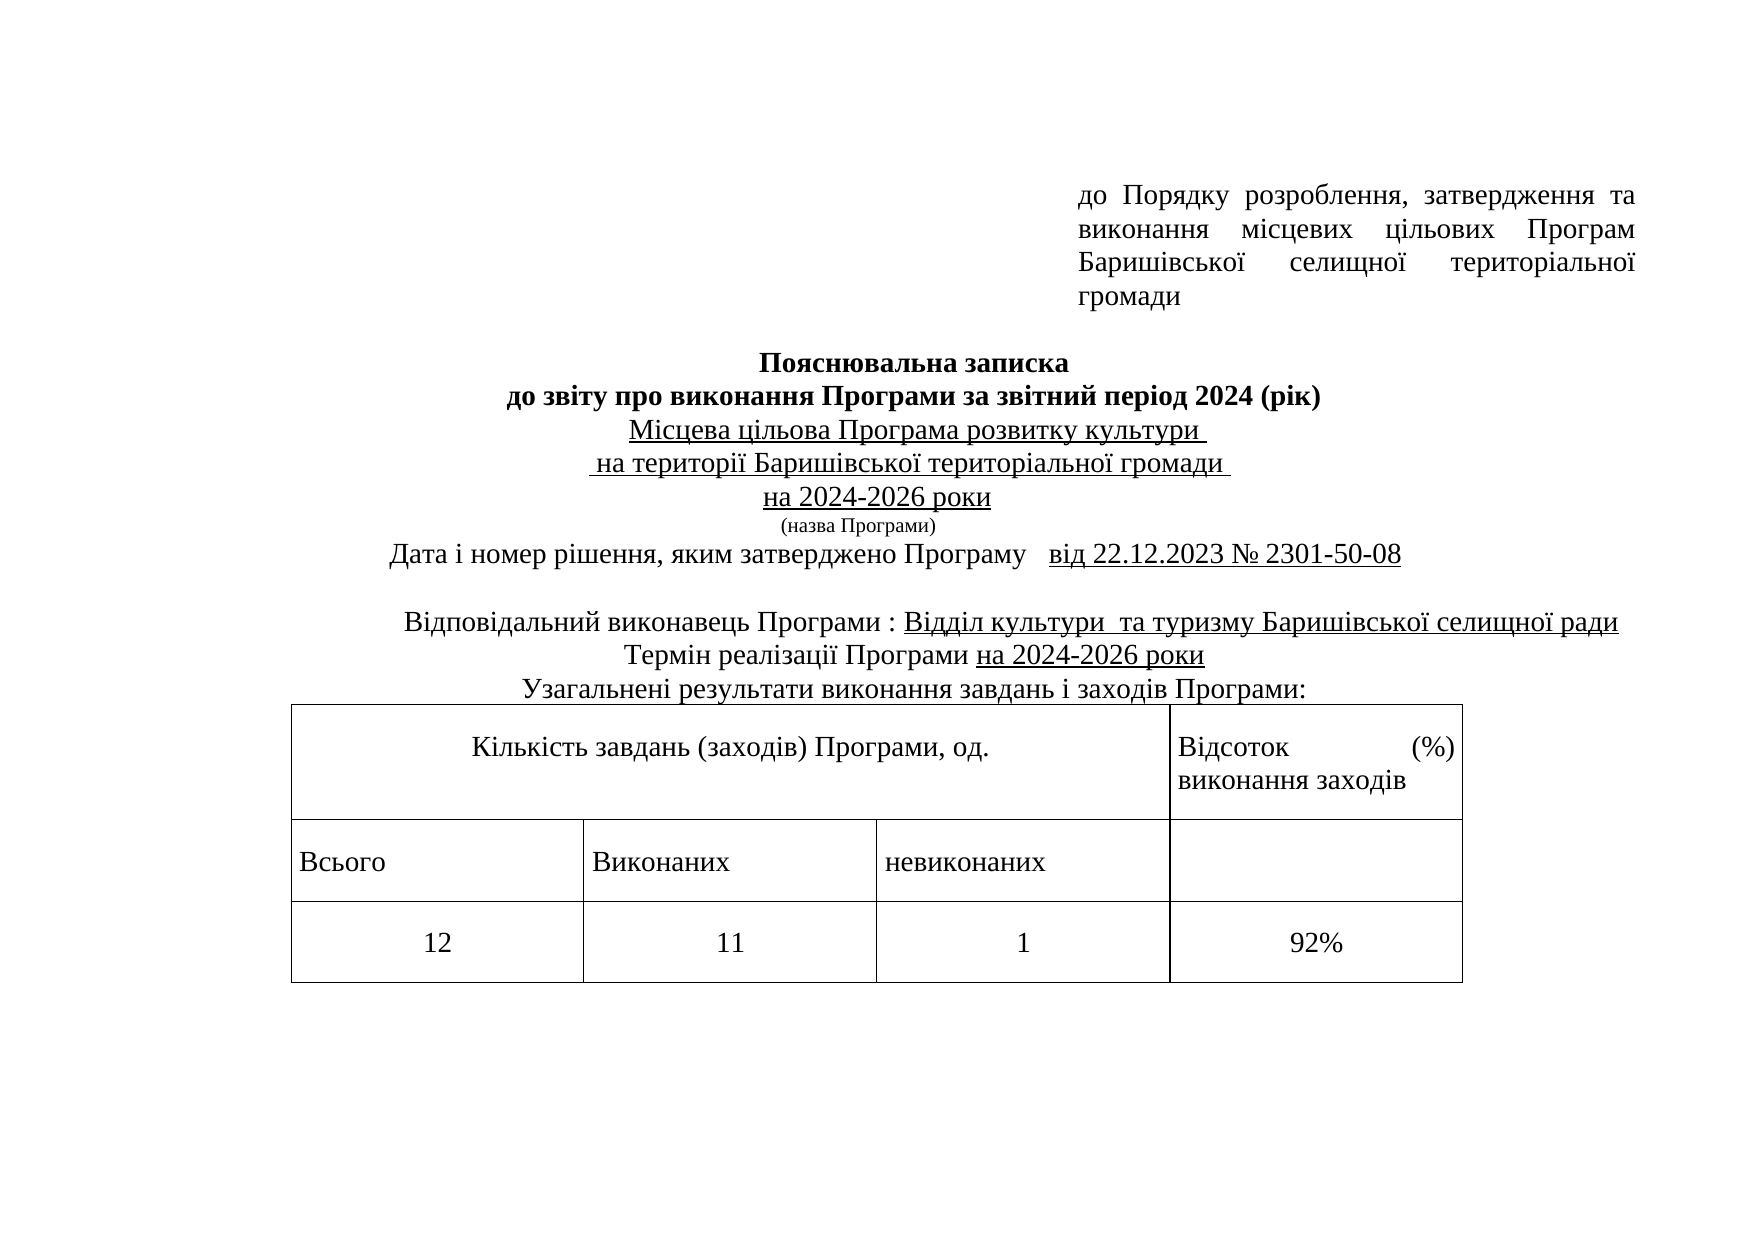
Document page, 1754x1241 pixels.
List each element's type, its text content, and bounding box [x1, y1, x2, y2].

text Узагальнені результати виконання завдань і заходів Програми: [118, 671, 1636, 704]
text Пояснювальна записка [118, 345, 1636, 378]
table_cell [1171, 820, 1462, 901]
table_cell Всього [292, 820, 583, 901]
table_cell 12 [292, 902, 583, 982]
text на 2024-2026 роки [118, 479, 1636, 513]
text до Порядку розроблення, затвердження та виконання місцевих цільових Програм Баришівської селищної територіальної громади [1078, 177, 1636, 311]
table_cell невиконаних [877, 820, 1169, 901]
text Термін реалізації Програми на 2024-2026 роки [118, 637, 1636, 671]
table_header Кількість завдань (заходів) Програми, од. [292, 705, 1169, 819]
text (назва Програми) [118, 513, 1636, 537]
table_cell 92% [1171, 902, 1462, 982]
table_header Відсоток (%) виконання заходів [1171, 705, 1462, 819]
table_cell 1 [877, 902, 1169, 982]
text Дата і номер рішення, яким затверджено Програму від 22.12.2023 № 2301-50-08 [207, 537, 1636, 570]
text до звіту про виконання Програми за звітний період 2024 (рік) [118, 378, 1636, 412]
text на території Баришівської територіальної громади [118, 446, 1636, 479]
table_cell Виконаних [584, 820, 876, 901]
text Місцева цільова Програма розвитку культури [118, 412, 1636, 446]
table_cell 11 [584, 902, 876, 982]
text Відповідальний виконавець Програми : Відділ культури та туризму Баришівської селищної ради [118, 604, 1636, 637]
